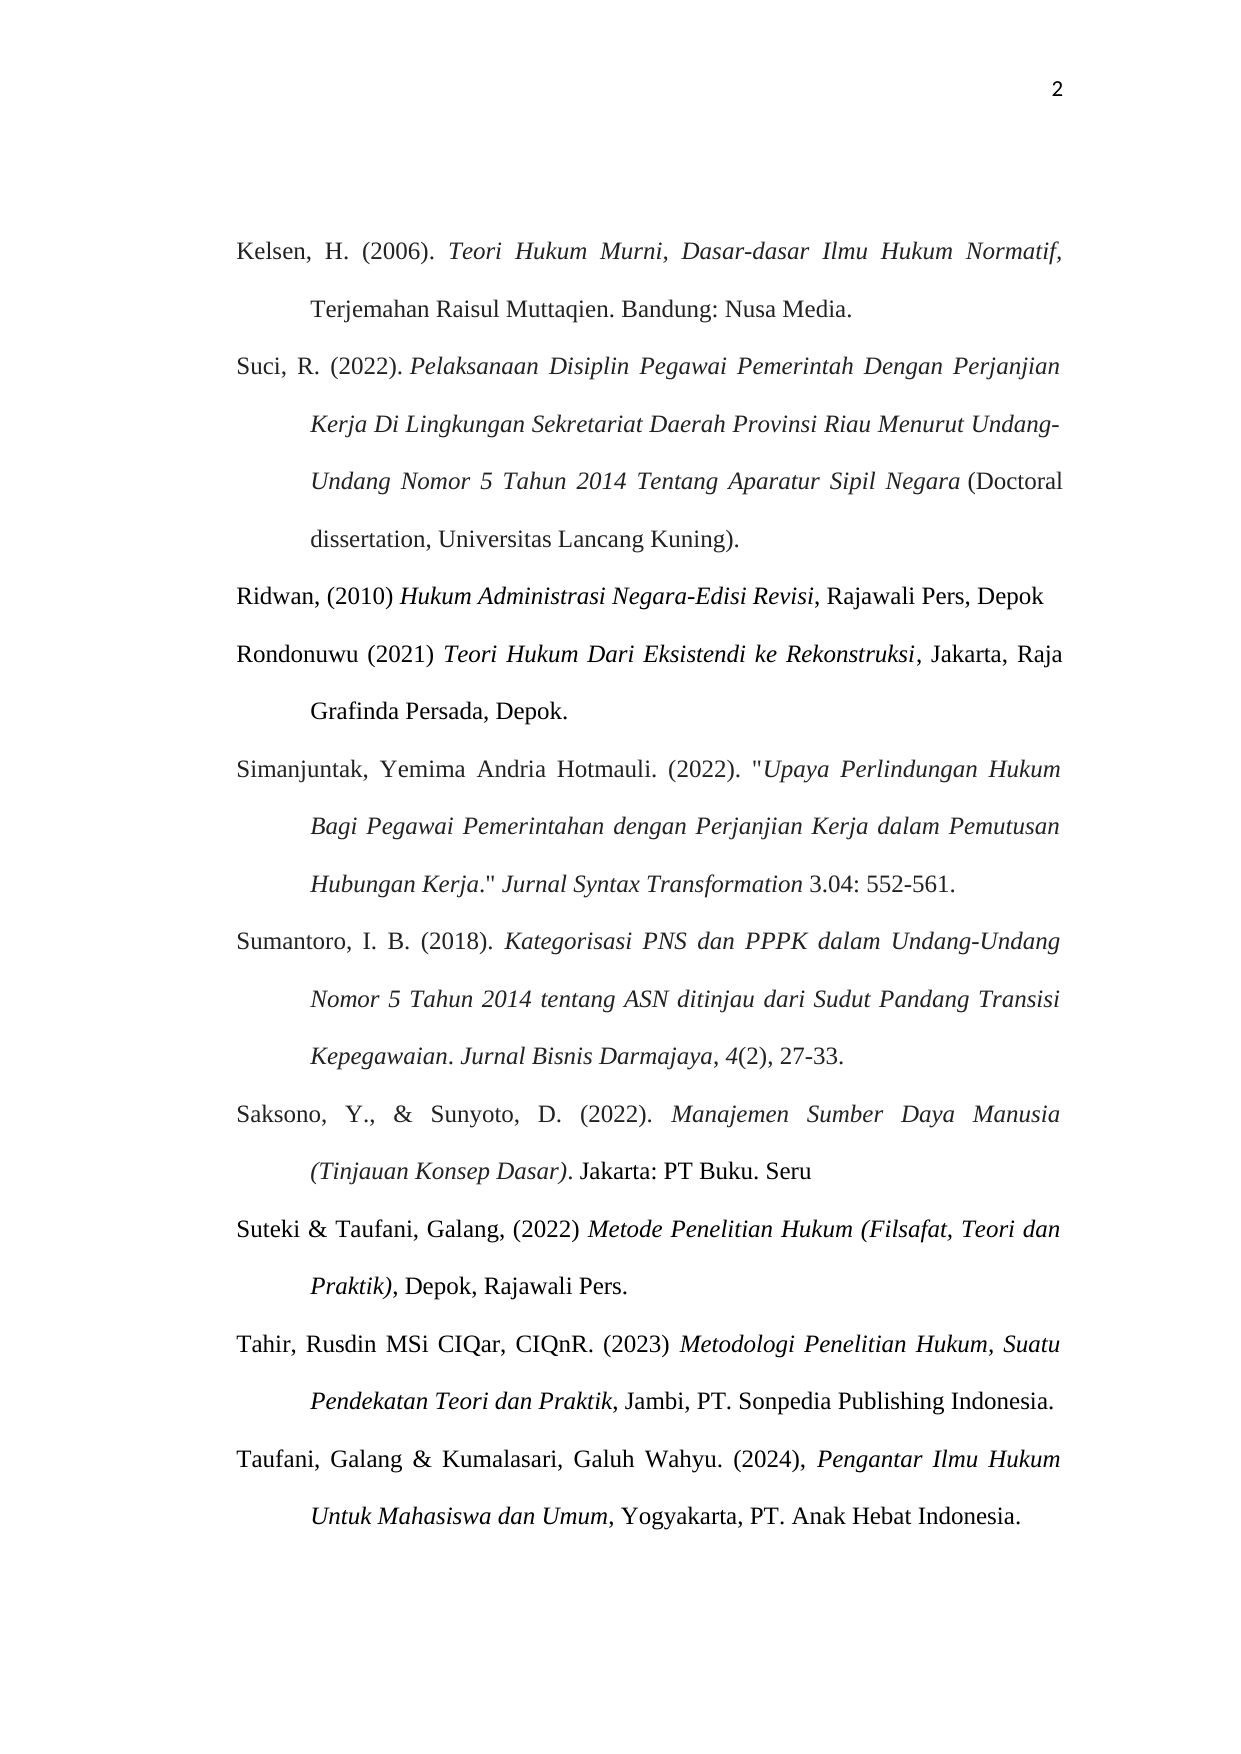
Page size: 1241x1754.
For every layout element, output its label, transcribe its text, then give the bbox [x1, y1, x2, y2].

text Taufani, Galang & Kumalasari, Galuh Wahyu. (2024), Pengantar Ilmu Hukum Untuk Mahasiswa dan Umum, Yogyakarta, PT. Anak Hebat Indonesia. [236, 1444, 1063, 1530]
text Rondonuwu (2021) Teori Hukum Dari Eksistendi ke Rekonstruksi, Jakarta, Raja Grafinda Persada, Depok. [236, 639, 1063, 725]
text Kelsen, H. (2006). Teori Hukum Murni, Dasar-dasar Ilmu Hukum Normatif, Terjemahan Raisul Muttaqien. Bandung: Nusa Media. [236, 265, 1063, 322]
text Saksono, Y., & Sunyoto, D. (2022). Manajemen Sumber Daya Manusia (Tinjauan Konsep Dasar). Jakarta: PT Buku. Seru [236, 1099, 1063, 1185]
text Suci, R. (2022). Pelaksanaan Disiplin Pegawai Pemerintah Dengan Perjanjian Kerja Di Lingkungan Sekretariat Daerah Provinsi Riau Menurut Undang-Undang Nomor 5 Tahun 2014 Tentang Aparatur Sipil Negara (Doctoral dissertation, Universitas Lancang Kuning). [236, 351, 1063, 552]
text Simanjuntak, Yemima Andria Hotmauli. (2022). "Upaya Perlindungan Hukum Bagi Pegawai Pemerintahan dengan Perjanjian Kerja dalam Pemutusan Hubungan Kerja." Jurnal Syntax Transformation 3.04: 552-561. [236, 754, 1063, 897]
text Sumantoro, I. B. (2018). Kategorisasi PNS dan PPPK dalam Undang-Undang Nomor 5 Tahun 2014 tentang ASN ditinjau dari Sudut Pandang Transisi Kepegawaian. Jurnal Bisnis Darmajaya, 4(2), 27-33. [236, 926, 1063, 1070]
text Tahir, Rusdin MSi CIQar, CIQnR. (2023) Metodologi Penelitian Hukum, Suatu Pendekatan Teori dan Praktik, Jambi, PT. Sonpedia Publishing Indonesia. [236, 1329, 1063, 1415]
text Suteki & Taufani, Galang, (2022) Metode Penelitian Hukum (Filsafat, Teori dan Praktik), Depok, Rajawali Pers. [236, 1214, 1063, 1300]
text Ridwan, (2010) Hukum Administrasi Negara-Edisi Revisi, Rajawali Pers, Depok [236, 581, 1063, 610]
